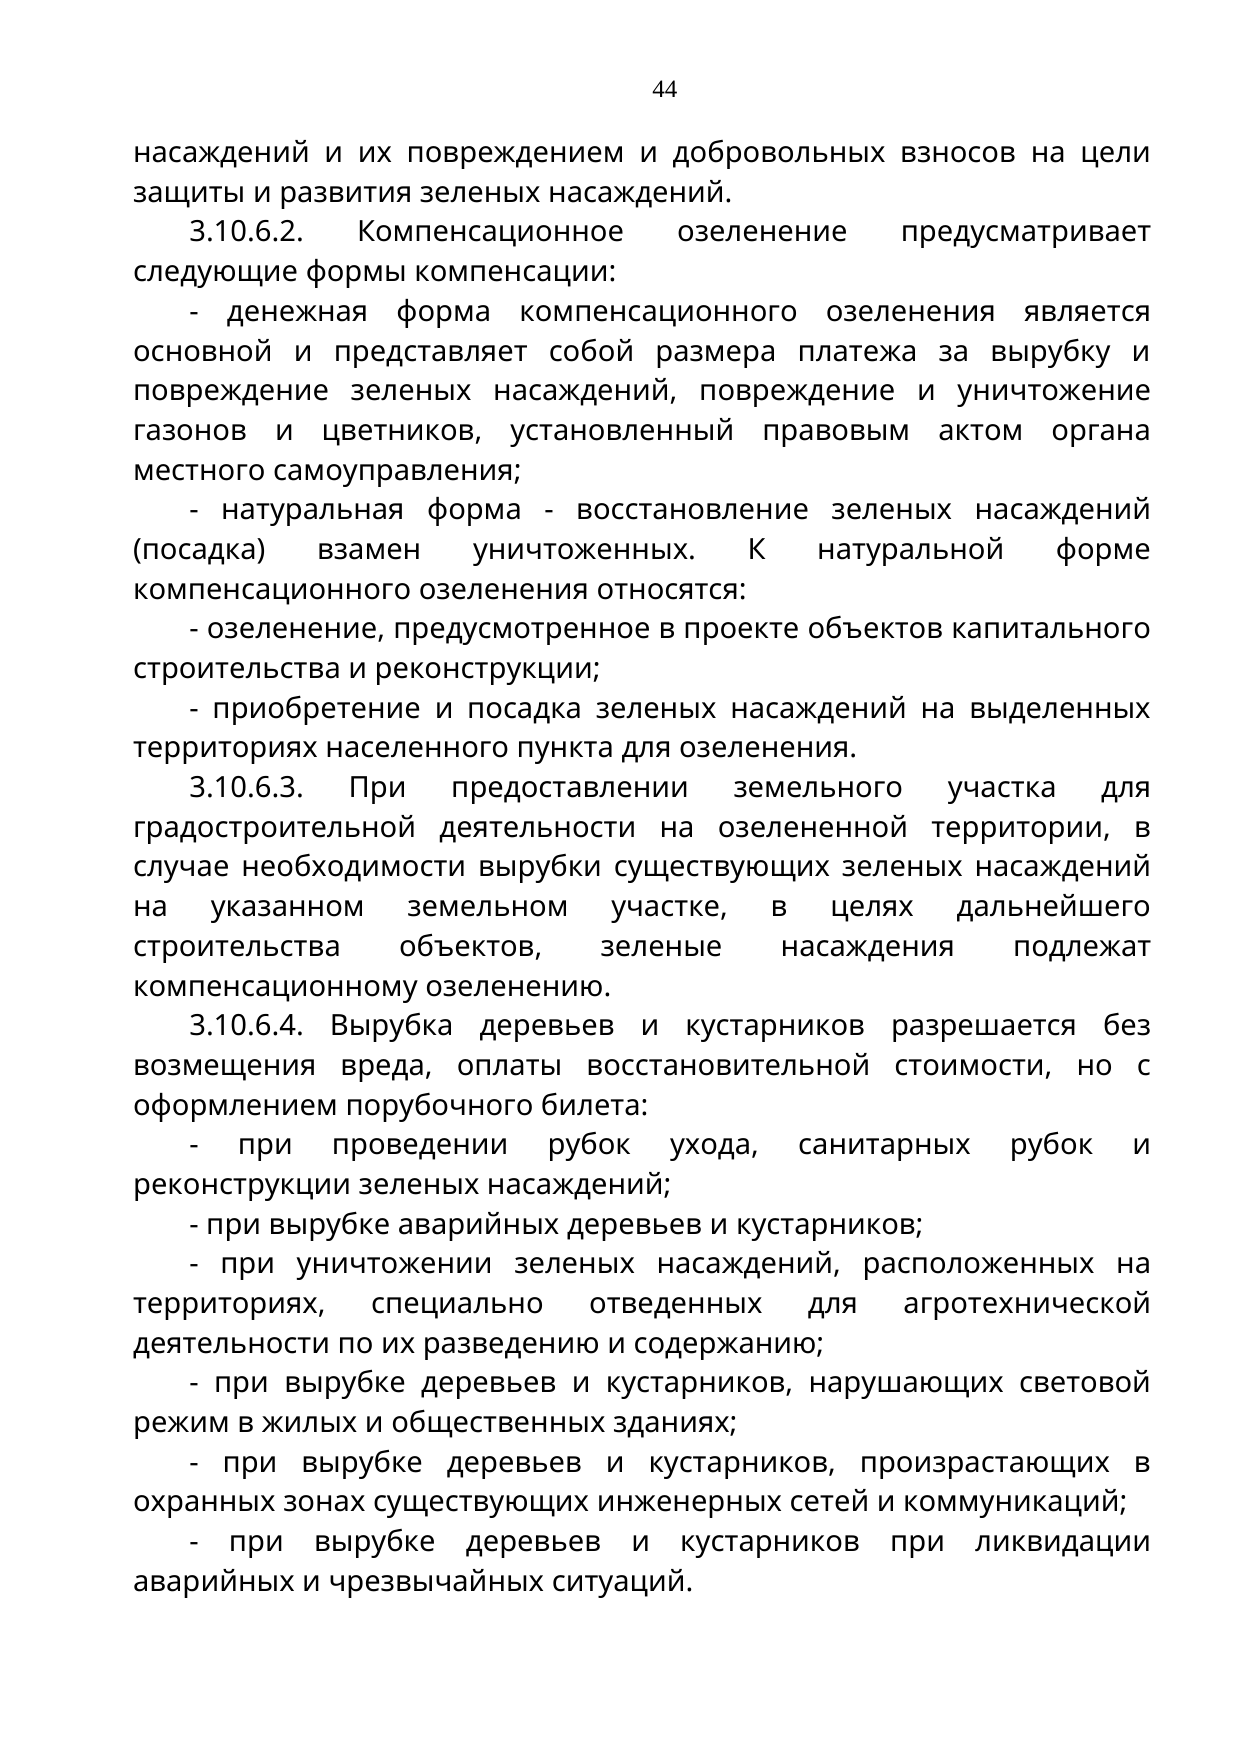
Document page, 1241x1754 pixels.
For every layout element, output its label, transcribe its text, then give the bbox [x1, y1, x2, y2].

text - озеленение, предусмотренное в проекте объектов капитального строительства и реконструкции; [133, 608, 1152, 687]
text 3.10.6.4. Вырубка деревьев и кустарников разрешается без возмещения вреда, оплаты восстановительной стоимости, но с оформлением порубочного билета: [133, 1004, 1152, 1123]
text - при уничтожении зеленых насаждений, расположенных на территориях, специально отведенных для агротехнической деятельности по их разведению и содержанию; [133, 1243, 1152, 1362]
text 3.10.6.2. Компенсационное озеленение предусматривает следующие формы компенсации: [133, 211, 1152, 290]
text - при вырубке деревьев и кустарников, нарушающих световой режим в жилых и общественных зданиях; [133, 1362, 1152, 1441]
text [133, 131, 1152, 211]
text - при проведении рубок ухода, санитарных рубок и реконструкции зеленых насаждений; [133, 1123, 1152, 1203]
text - при вырубке деревьев и кустарников при ликвидации аварийных и чрезвычайных ситуаций. [133, 1520, 1152, 1600]
text - денежная форма компенсационного озеленения является основной и представляет собой размера платежа за вырубку и повреждение зеленых насаждений, повреждение и уничтожение газонов и цветников, установленный правовым актом органа местного самоуправления; [133, 290, 1152, 488]
text 3.10.6.3. При предоставлении земельного участка для градостроительной деятельности на озелененной территории, в случае необходимости вырубки существующих зеленых насаждений на указанном земельном участке, в целях дальнейшего строительства объектов, зеленые насаждения подлежат компенсационному озеленению. [133, 766, 1152, 1004]
text - натуральная форма - восстановление зеленых насаждений (посадка) взамен уничтоженных. К натуральной форме компенсационного озеленения относятся: [133, 488, 1152, 608]
text - при вырубке аварийных деревьев и кустарников; [133, 1203, 1152, 1243]
text - при вырубке деревьев и кустарников, произрастающих в охранных зонах существующих инженерных сетей и коммуникаций; [133, 1441, 1152, 1520]
text - приобретение и посадка зеленых насаждений на выделенных территориях населенного пункта для озеленения. [133, 687, 1152, 766]
